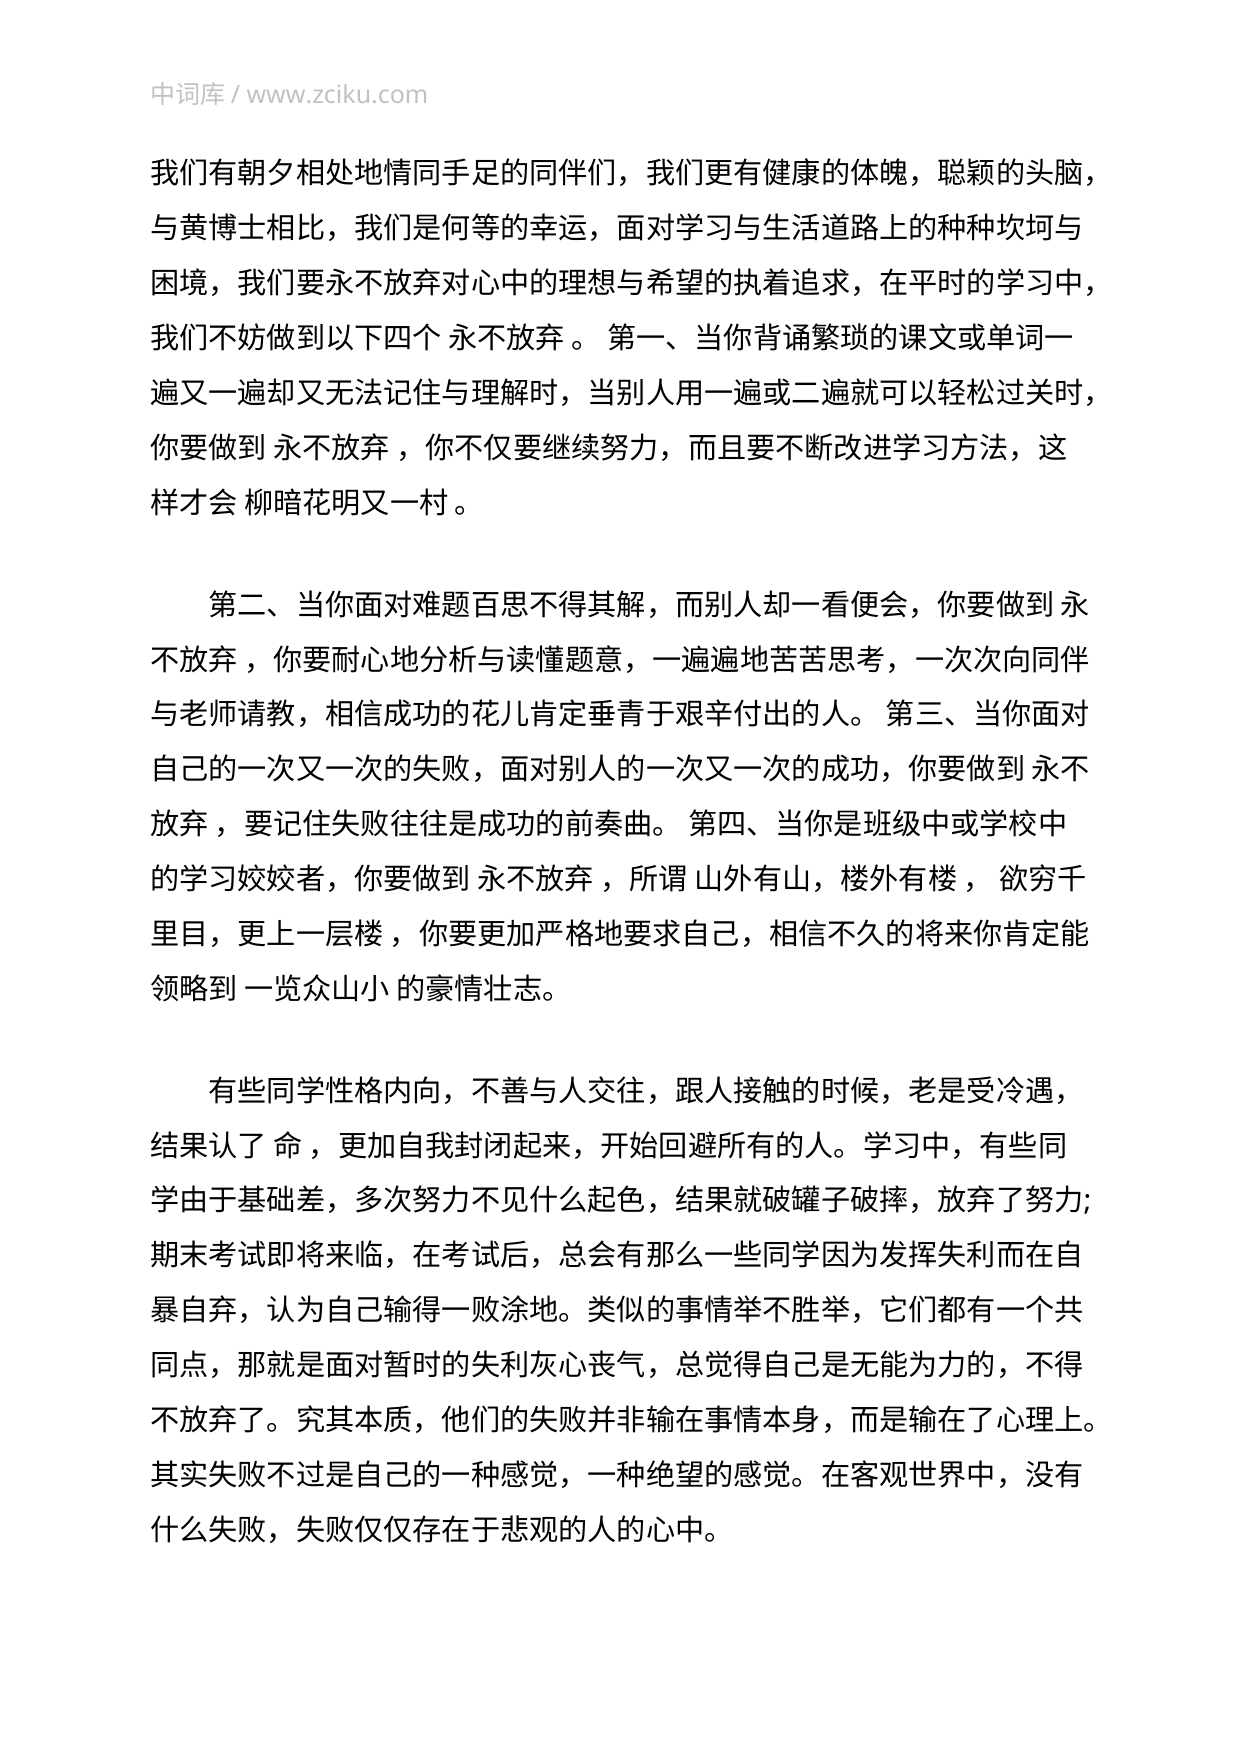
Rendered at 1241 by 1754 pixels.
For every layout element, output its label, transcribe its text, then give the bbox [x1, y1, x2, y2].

text 第二、当你面对难题百思不得其解，而别人却一看便会，你要做到 永不放弃 ，你要耐心地分析与读懂题意，一遍遍地苦苦思考，一次次向同伴与老师请教，相信成功的花儿肯定垂青于艰辛付出的人。 第三、当你面对自己的一次又一次的失败，面对别人的一次又一次的成功，你要做到 永不放弃 ，要记住失败往往是成功的前奏曲。 第四、当你是班级中或学校中的学习姣姣者，你要做到 永不放弃 ，所谓 山外有山，楼外有楼 ， 欲穷千里目，更上一层楼 ，你要更加严格地要求自己，相信不久的将来你肯定能领略到 一览众山小 的豪情壮志。 [150, 581, 1090, 1008]
text 有些同学性格内向，不善与人交往，跟人接触的时候，老是受冷遇，结果认了 命 ，更加自我封闭起来，开始回避所有的人。学习中，有些同学由于基础差，多次努力不见什么起色，结果就破罐子破摔，放弃了努力;期末考试即将来临，在考试后，总会有那么一些同学因为发挥失利而在自暴自弃，认为自己输得一败涂地。类似的事情举不胜举，它们都有一个共同点，那就是面对暂时的失利灰心丧气，总觉得自己是无能为力的，不得不放弃了。究其本质，他们的失败并非输在事情本身，而是输在了心理上。其实失败不过是自己的一种感觉，一种绝望的感觉。在客观世界中，没有什么失败，失败仅仅存在于悲观的人的心中。 [150, 1067, 1090, 1549]
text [150, 150, 1090, 522]
